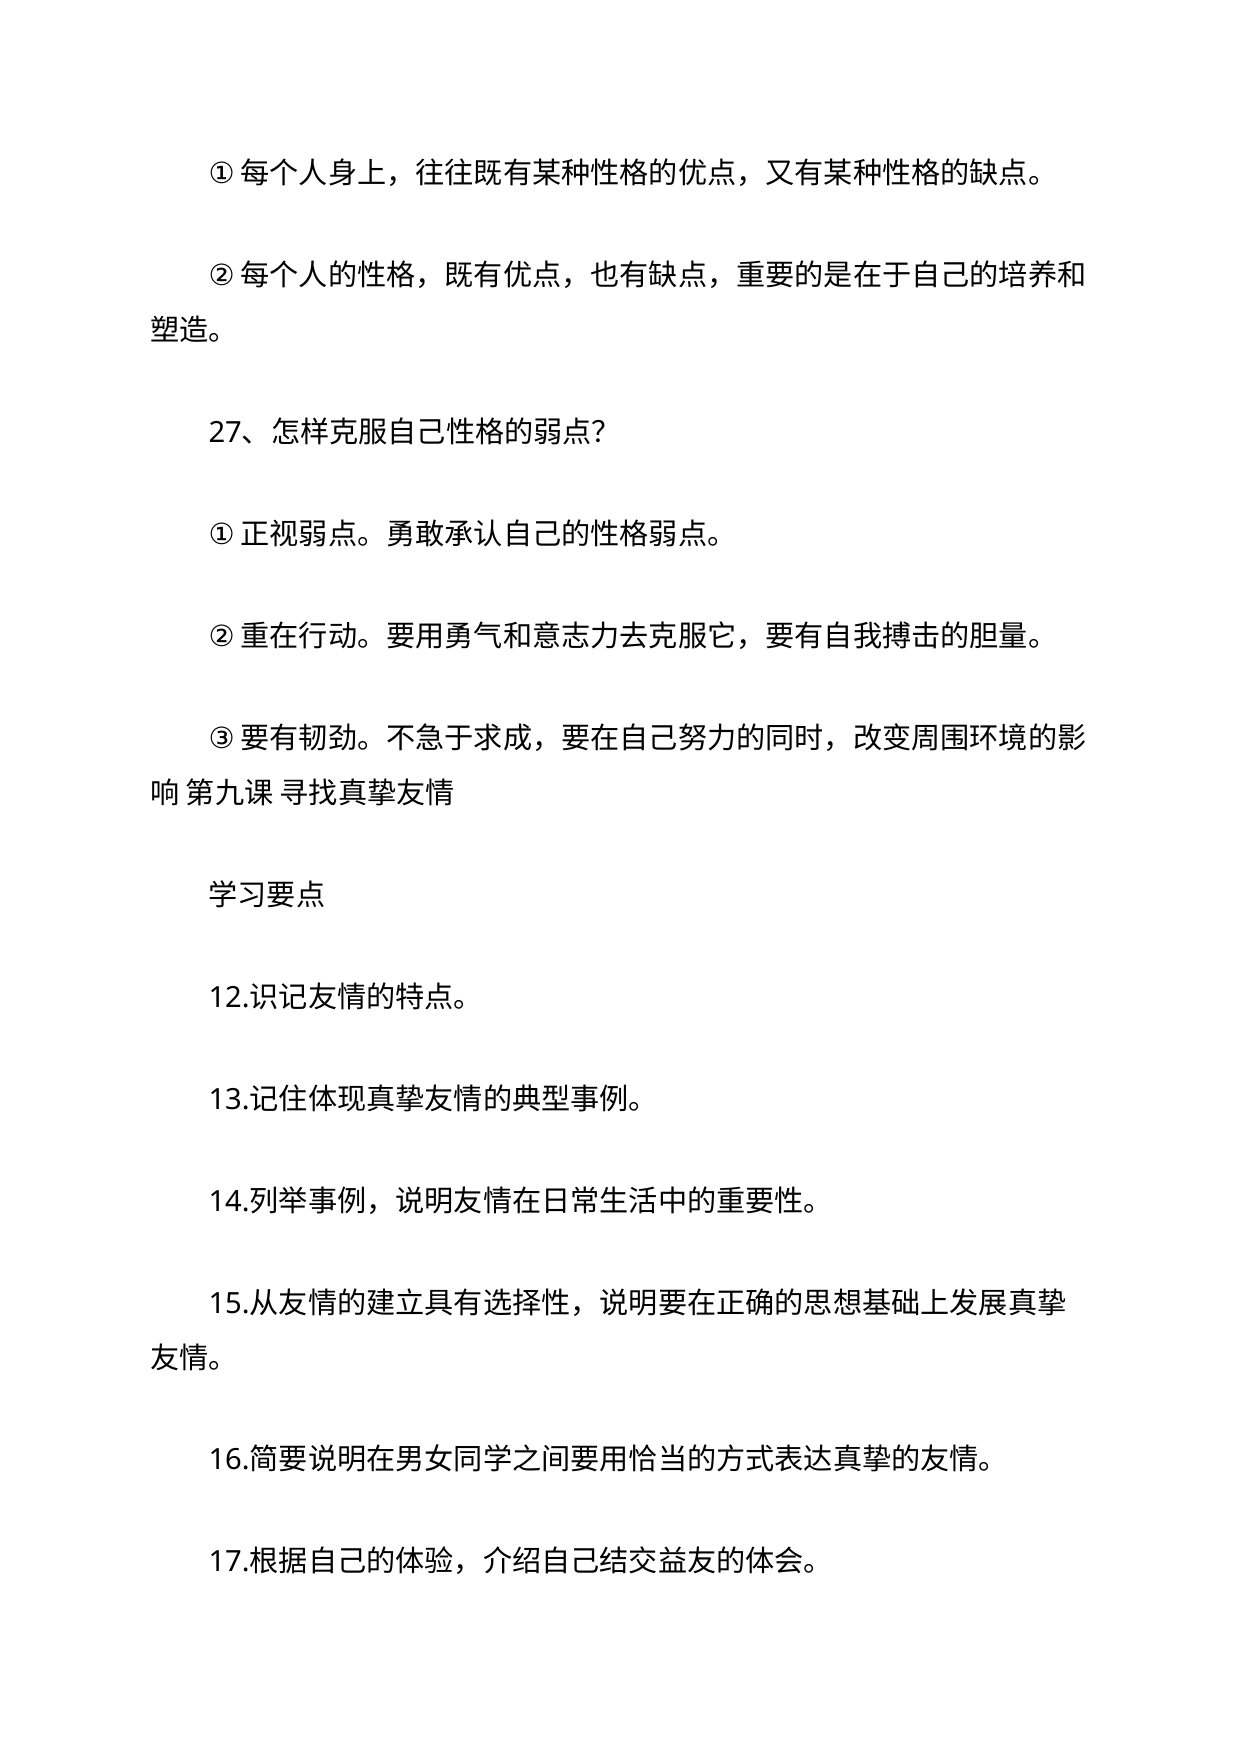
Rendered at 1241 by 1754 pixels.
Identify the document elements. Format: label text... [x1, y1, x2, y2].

text 16.简要说明在男女同学之间要用恰当的方式表达真挚的友情。 [150, 1436, 1090, 1478]
text ②重在行动。要用勇气和意志力去克服它，要有自我搏击的胆量。 [150, 613, 1090, 655]
text 17.根据自己的体验，介绍自己结交益友的体会。 [150, 1538, 1090, 1580]
text 14.列举事例，说明友情在日常生活中的重要性。 [150, 1177, 1090, 1219]
text ②每个人的性格，既有优点，也有缺点，重要的是在于自己的培养和塑造。 [150, 252, 1090, 349]
text 12.识记友情的特点。 [150, 973, 1090, 1016]
text ①每个人身上，往往既有某种性格的优点，又有某种性格的缺点。 [150, 150, 1090, 192]
text 学习要点 [150, 871, 1090, 914]
text 27、怎样克服自己性格的弱点？ [150, 409, 1090, 451]
text 15.从友情的建立具有选择性，说明要在正确的思想基础上发展真挚友情。 [150, 1279, 1090, 1376]
text ③要有韧劲。不急于求成，要在自己努力的同时，改变周围环境的影响 第九课 寻找真挚友情 [150, 715, 1090, 812]
text 13.记住体现真挚友情的典型事例。 [150, 1075, 1090, 1118]
text ①正视弱点。勇敢承认自己的性格弱点。 [150, 511, 1090, 553]
